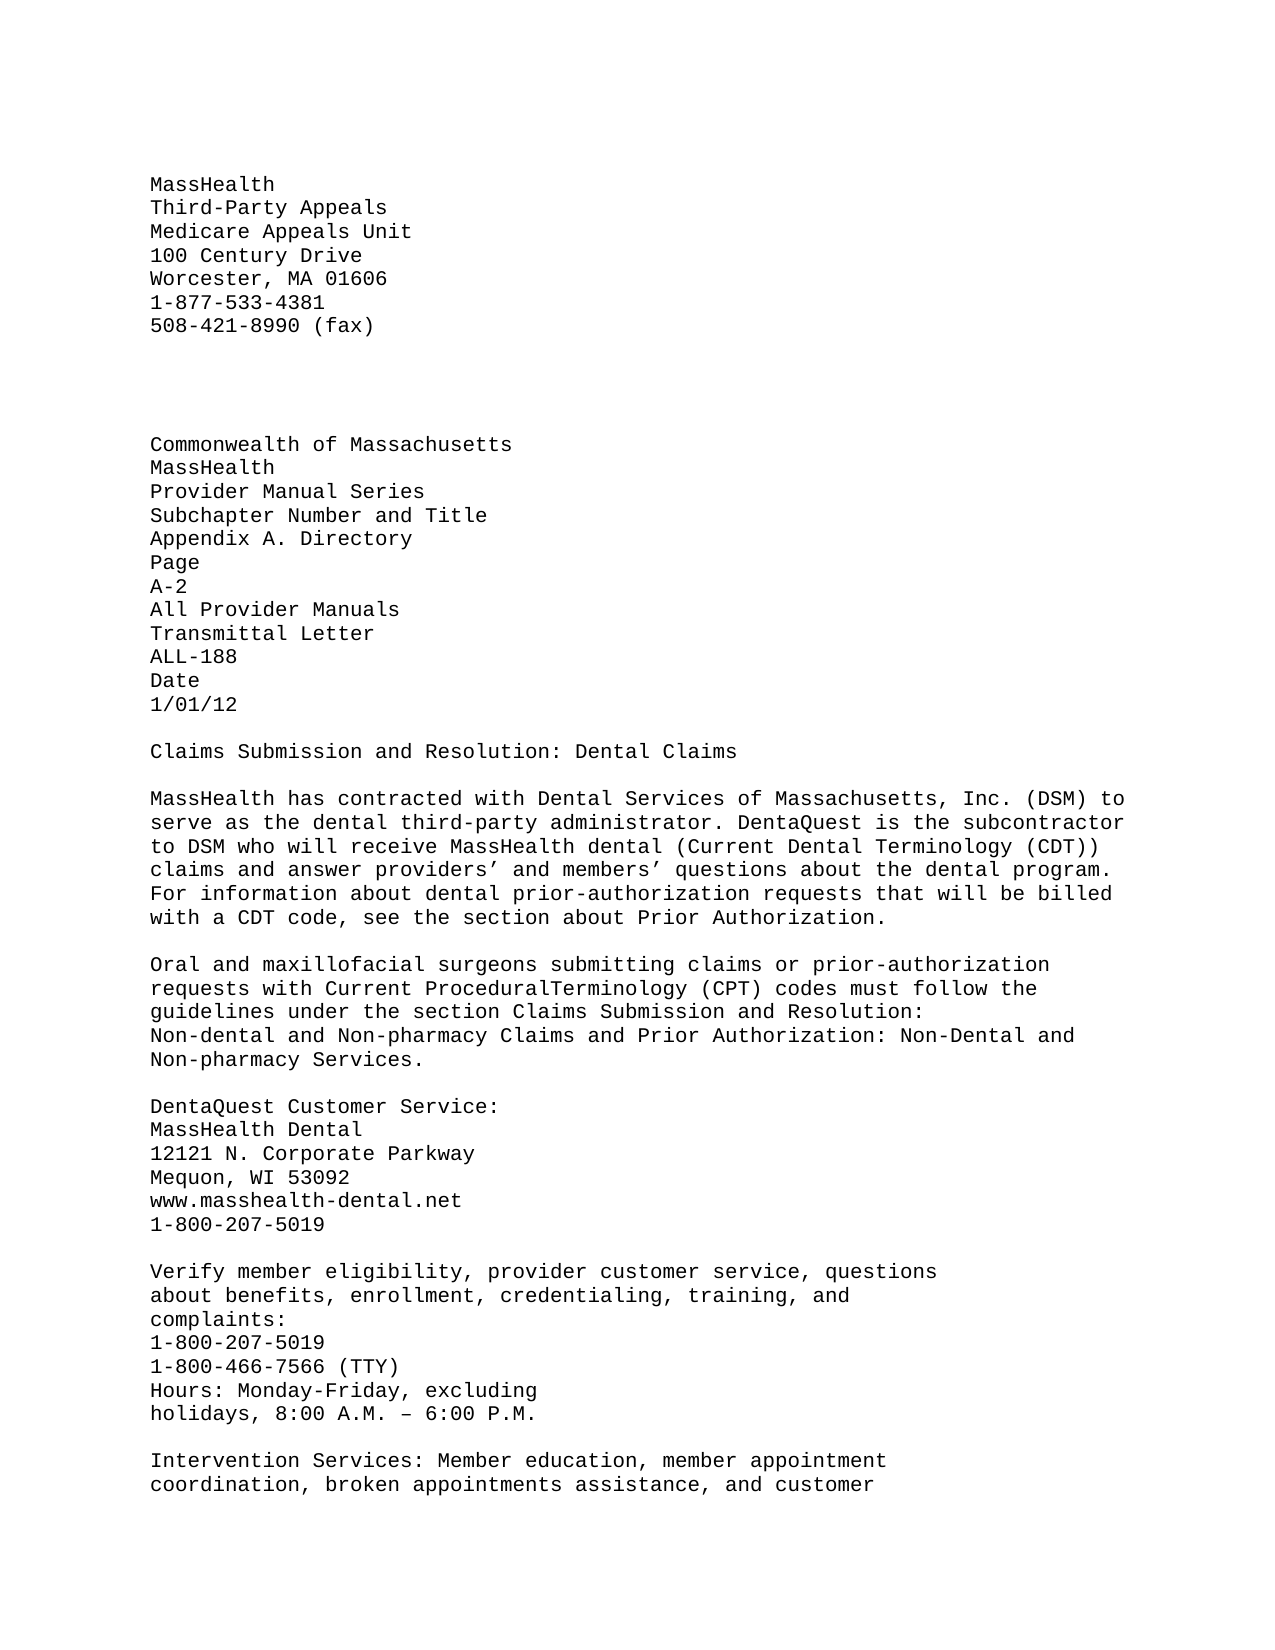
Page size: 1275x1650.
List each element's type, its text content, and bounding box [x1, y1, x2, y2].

text Page [150, 552, 1125, 576]
text 1-877-533-4381 [150, 292, 1125, 316]
text holidays, 8:00 A.M. – 6:00 P.M. [150, 1403, 1125, 1427]
text 100 Century Drive [150, 244, 1125, 268]
text ALL-188 [150, 647, 1125, 670]
text 1-800-207-5019 [150, 1214, 1125, 1238]
text 1/01/12 [150, 694, 1125, 717]
text Non-dental and Non-pharmacy Claims and Prior Authorization: Non-Dental and Non-pharmacy Services. [150, 1025, 1125, 1072]
text complaints: [150, 1309, 1125, 1332]
text 1-800-207-5019 [150, 1332, 1125, 1356]
text Commonwealth of Massachusetts [150, 434, 1125, 457]
text All Provider Manuals [150, 599, 1125, 623]
text A-2 [150, 576, 1125, 599]
text coordination, broken appointments assistance, and customer [150, 1474, 1125, 1498]
text MassHealth has contracted with Dental Services of Massachusetts, Inc. (DSM) to serve as the dental third-party administrator. DentaQuest is the subcontractor to DSM who will receive MassHealth dental (Current Dental Terminology (CDT)) claims and answer providers’ and members’ questions about the dental program. For information about dental prior-authorization requests that will be billed with a CDT code, see the section about Prior Authorization. [150, 788, 1125, 930]
text Mequon, WI 53092 [150, 1167, 1125, 1190]
text 508-421-8990 (fax) [150, 316, 1125, 339]
text Medicare Appeals Unit [150, 221, 1125, 244]
text Hours: Monday-Friday, excluding [150, 1379, 1125, 1403]
text MassHealth Dental [150, 1119, 1125, 1143]
text Intervention Services: Member education, member appointment [150, 1451, 1125, 1474]
text Verify member eligibility, provider customer service, questions [150, 1261, 1125, 1285]
text MassHealth [150, 174, 1125, 197]
text MassHealth [150, 457, 1125, 481]
text Subchapter Number and Title [150, 505, 1125, 528]
text Worcester, MA 01606 [150, 268, 1125, 292]
text about benefits, enrollment, credentialing, training, and [150, 1285, 1125, 1309]
text 12121 N. Corporate Parkway [150, 1143, 1125, 1167]
text Provider Manual Series [150, 481, 1125, 505]
text Appendix A. Directory [150, 528, 1125, 552]
text DentaQuest Customer Service: [150, 1096, 1125, 1119]
text Oral and maxillofacial surgeons submitting claims or prior-authorization requests with Current ProceduralTerminology (CPT) codes must follow the guidelines under the section Claims Submission and Resolution: [150, 954, 1125, 1025]
text 1-800-466-7566 (TTY) [150, 1356, 1125, 1379]
text Transmittal Letter [150, 623, 1125, 647]
text Claims Submission and Resolution: Dental Claims [150, 741, 1125, 765]
text Date [150, 670, 1125, 694]
text www.masshealth-dental.net [150, 1190, 1125, 1214]
text Third-Party Appeals [150, 197, 1125, 221]
